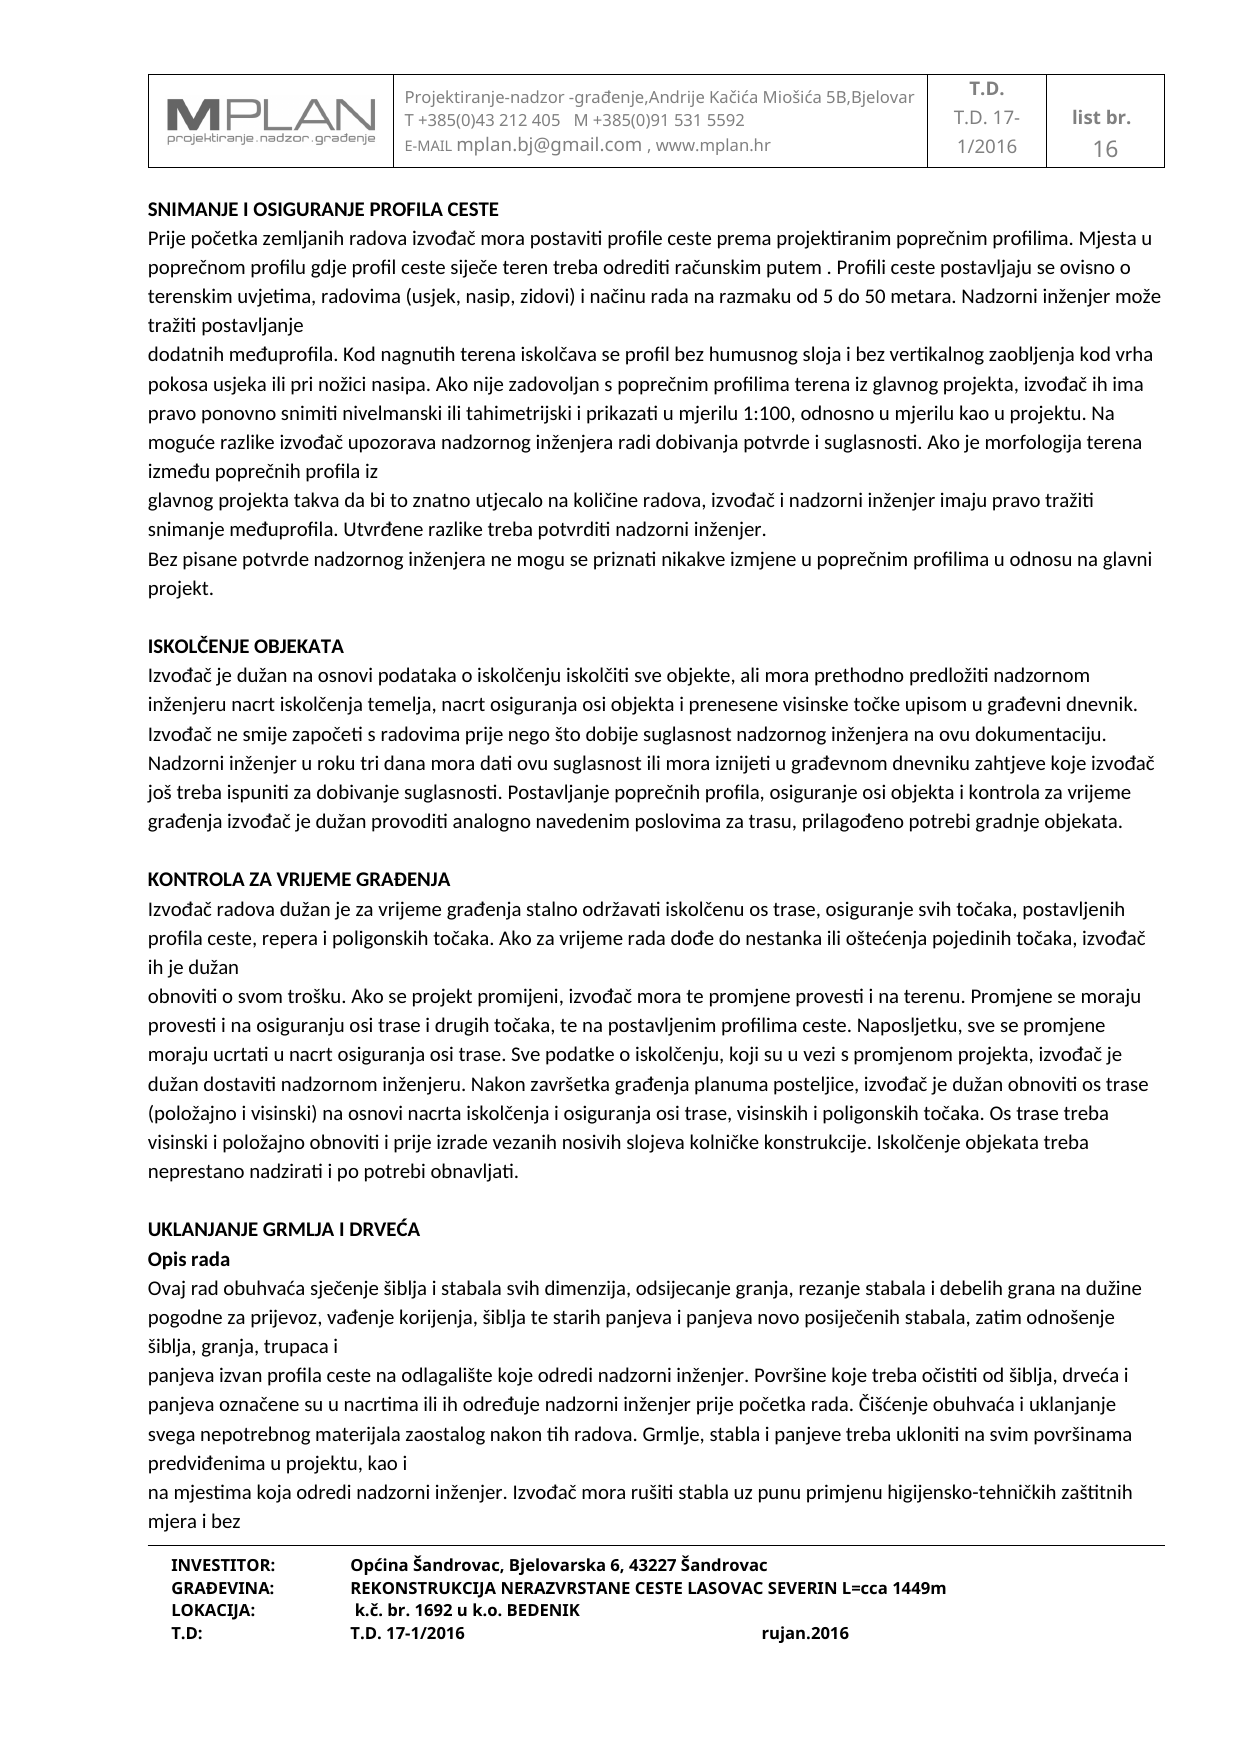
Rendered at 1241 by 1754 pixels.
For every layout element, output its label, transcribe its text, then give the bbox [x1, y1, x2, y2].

text UKLANJANJE GRMLJA I DRVEĆA [148, 1217, 1165, 1242]
text Opis rada [148, 1246, 1165, 1271]
text na mjestima koja odredi nadzorni inženjer. Izvođač mora rušiti stabla uz punu primjenu higijensko-tehničkih zaštitnih mjera i bez [148, 1479, 1165, 1534]
text ISKOLČENJE OBJEKATA [148, 633, 1165, 659]
text dodatnih međuprofila. Kod nagnutih terena iskolčava se profil bez humusnog sloja i bez vertikalnog zaobljenja kod vrha pokosa usjeka ili pri nožici nasipa. Ako nije zadovoljan s poprečnim profilima terena iz glavnog projekta, izvođač ih ima pravo ponovno snimiti nivelmanski ili tahimetrijski i prikazati u mjerilu 1:100, odnosno u mjerilu kao u projektu. Na moguće razlike izvođač upozorava nadzornog inženjera radi dobivanja potvrde i suglasnosti. Ako je morfologija terena između poprečnih profila iz [148, 342, 1165, 484]
text Bez pisane potvrde nadzornog inženjera ne mogu se priznati nikakve izmjene u poprečnim profilima u odnosu na glavni projekt. [148, 546, 1165, 600]
text Ovaj rad obuhvaća sječenje šiblja i stabala svih dimenzija, odsijecanje granja, rezanje stabala i debelih grana na dužine pogodne za prijevoz, vađenje korijenja, šiblja te starih panjeva i panjeva novo posiječenih stabala, zatim odnošenje šiblja, granja, trupaca i [148, 1275, 1165, 1359]
text glavnog projekta takva da bi to znatno utjecalo na količine radova, izvođač i nadzorni inženjer imaju pravo tražiti snimanje međuprofila. Utvrđene razlike treba potvrditi nadzorni inženjer. [148, 487, 1165, 542]
text panjeva izvan profila ceste na odlagalište koje odredi nadzorni inženjer. Površine koje treba očistiti od šiblja, drveća i panjeva označene su u nacrtima ili ih određuje nadzorni inženjer prije početka rada. Čišćenje obuhvaća i uklanjanje svega nepotrebnog materijala zaostalog nakon tih radova. Grmlje, stabla i panjeve treba ukloniti na svim površinama predviđenima u projektu, kao i [148, 1362, 1165, 1475]
text obnoviti o svom trošku. Ako se projekt promijeni, izvođač mora te promjene provesti i na terenu. Promjene se moraju provesti i na osiguranju osi trase i drugih točaka, te na postavljenim profilima ceste. Naposljetku, sve se promjene moraju ucrtati u nacrt osiguranja osi trase. Sve podatke o iskolčenju, koji su u vezi s promjenom projekta, izvođač je dužan dostaviti nadzornom inženjeru. Nakon završetka građenja planuma posteljice, izvođač je dužan obnoviti os trase (položajno i visinski) na osnovi nacrta iskolčenja i osiguranja osi trase, visinskih i poligonskih točaka. Os trase treba visinski i položajno obnoviti i prije izrade vezanih nosivih slojeva kolničke konstrukcije. Iskolčenje objekata treba neprestano nadzirati i po potrebi obnavljati. [148, 983, 1165, 1184]
text SNIMANJE I OSIGURANJE PROFILA CESTE [148, 196, 1165, 221]
text KONTROLA ZA VRIJEME GRAĐENJA [148, 867, 1165, 892]
text Izvođač radova dužan je za vrijeme građenja stalno održavati iskolčenu os trase, osiguranje svih točaka, postavljenih profila ceste, repera i poligonskih točaka. Ako za vrijeme rada dođe do nestanka ili oštećenja pojedinih točaka, izvođač ih je dužan [148, 896, 1165, 979]
text Izvođač je dužan na osnovi podataka o iskolčenju iskolčiti sve objekte, ali mora prethodno predložiti nadzornom inženjeru nacrt iskolčenja temelja, nacrt osiguranja osi objekta i prenesene visinske točke upisom u građevni dnevnik. Izvođač ne smije započeti s radovima prije nego što dobije suglasnost nadzornog inženjera na ovu dokumentaciju. Nadzorni inženjer u roku tri dana mora dati ovu suglasnost ili mora iznijeti u građevnom dnevniku zahtjeve koje izvođač još treba ispuniti za dobivanje suglasnosti. Postavljanje poprečnih profila, osiguranje osi objekta i kontrola za vrijeme građenja izvođač je dužan provoditi analogno navedenim poslovima za trasu, prilagođeno potrebi gradnje objekata. [148, 662, 1165, 834]
text Prije početka zemljanih radova izvođač mora postaviti profile ceste prema projektiranim poprečnim profilima. Mjesta u poprečnom profilu gdje profil ceste siječe teren treba odrediti računskim putem . Profili ceste postavljaju se ovisno o terenskim uvjetima, radovima (usjek, nasip, zidovi) i načinu rada na razmaku od 5 do 50 metara. Nadzorni inženjer može tražiti postavljanje [148, 225, 1165, 338]
